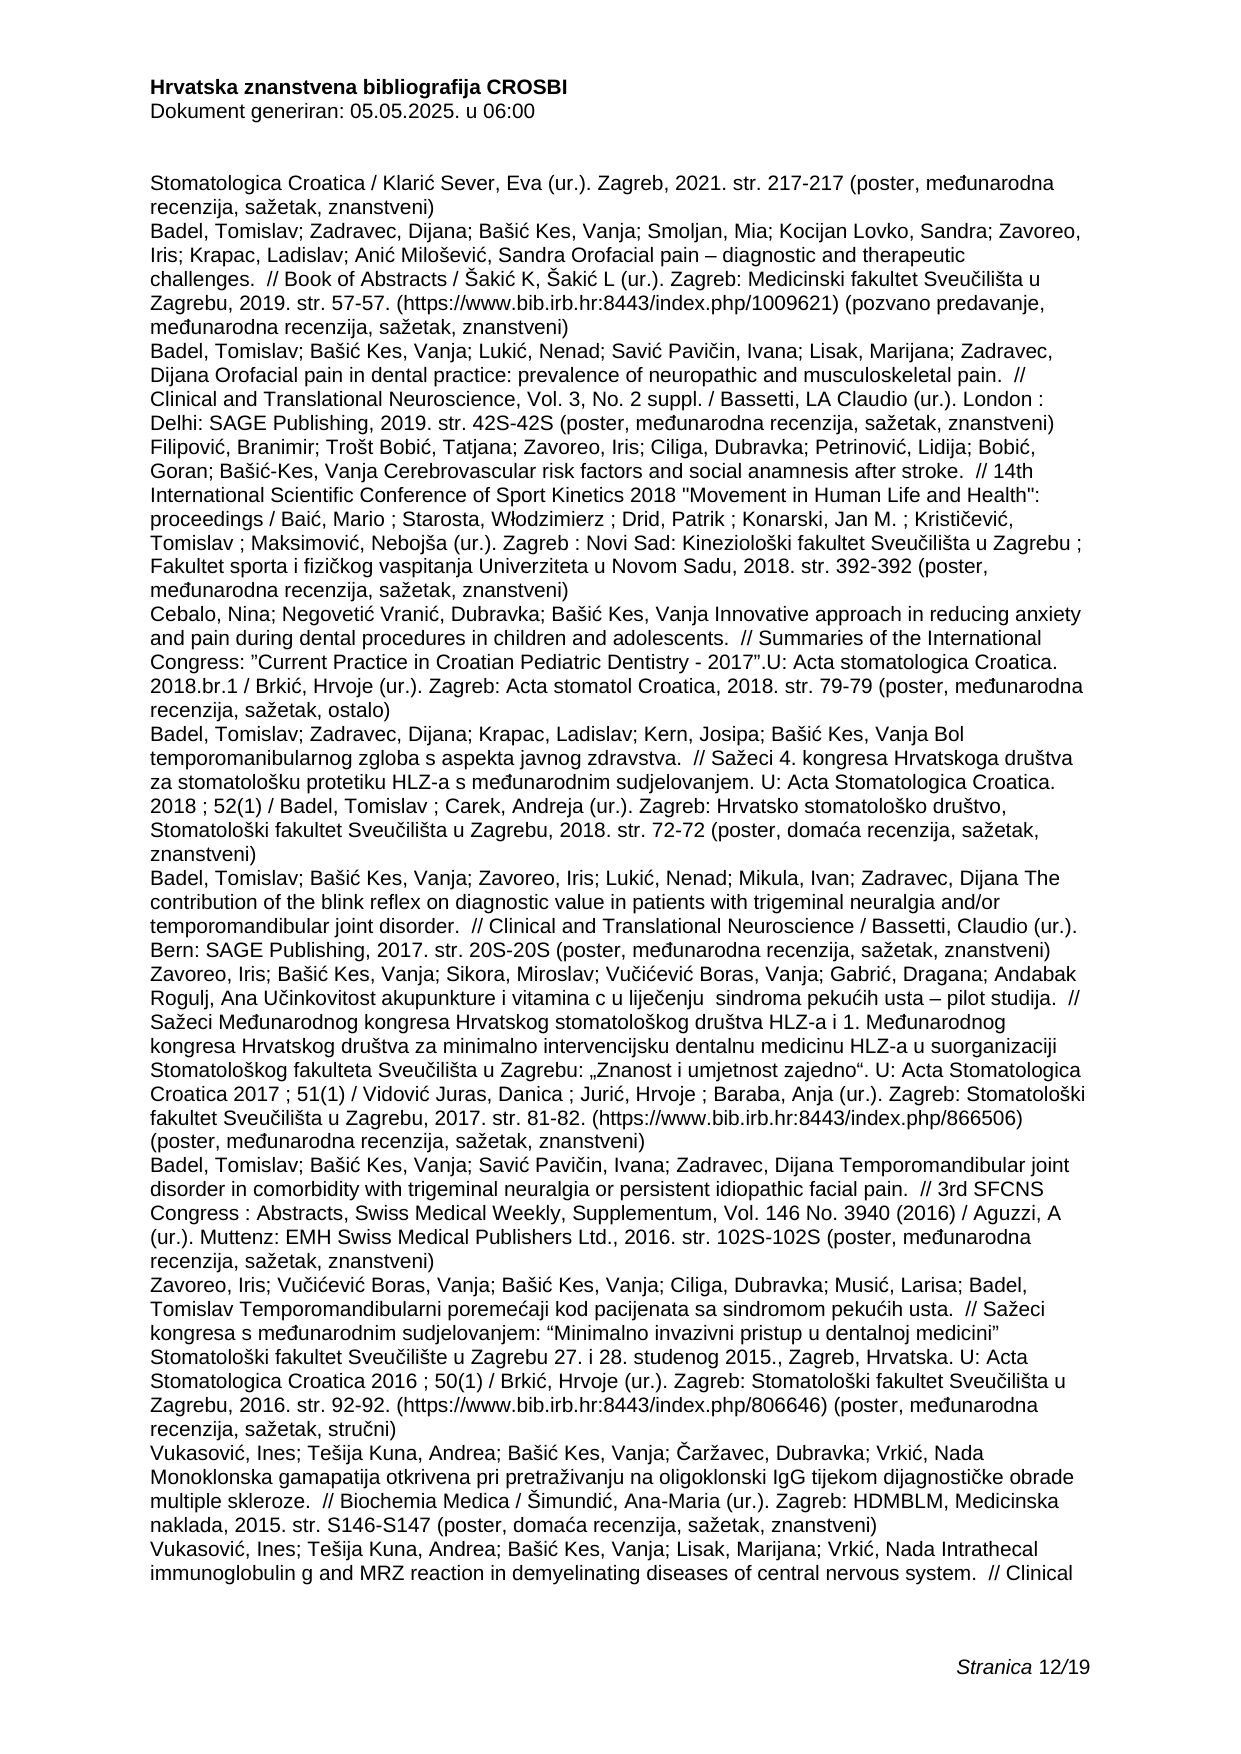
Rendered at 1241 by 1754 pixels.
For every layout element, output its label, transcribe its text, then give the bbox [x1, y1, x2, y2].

text Badel, Tomislav; Zadravec, Dijana; Bašić Kes, Vanja; Smoljan, Mia; Kocijan Lovko, Sandra; Zavoreo, Iris; Krapac, Ladislav; Anić Milošević, Sandra [150, 219, 1090, 339]
text Badel, Tomislav; Bašić Kes, Vanja; Zavoreo, Iris; Lukić, Nenad; Mikula, Ivan; Zadravec, Dijana [150, 866, 1090, 962]
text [150, 1537, 1090, 1584]
text Badel, Tomislav; Bašić Kes, Vanja; Lukić, Nenad; Savić Pavičin, Ivana; Lisak, Marijana; Zadravec, Dijana [150, 339, 1090, 434]
text Cebalo, Nina; Negovetić Vranić, Dubravka; Bašić Kes, Vanja [150, 602, 1090, 722]
text Vukasović, Ines; Tešija Kuna, Andrea; Bašić Kes, Vanja; Čaržavec, Dubravka; Vrkić, Nada [150, 1441, 1090, 1537]
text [150, 171, 1090, 219]
text Zavoreo, Iris; Bašić Kes, Vanja; Sikora, Miroslav; Vučićević Boras, Vanja; Gabrić, Dragana; Andabak Rogulj, Ana [150, 962, 1090, 1153]
text Zavoreo, Iris; Vučićević Boras, Vanja; Bašić Kes, Vanja; Ciliga, Dubravka; Musić, Larisa; Badel, Tomislav [150, 1273, 1090, 1441]
text Badel, Tomislav; Bašić Kes, Vanja; Savić Pavičin, Ivana; Zadravec, Dijana [150, 1153, 1090, 1273]
text Badel, Tomislav; Zadravec, Dijana; Krapac, Ladislav; Kern, Josipa; Bašić Kes, Vanja [150, 722, 1090, 866]
text Filipović, Branimir; Trošt Bobić, Tatjana; Zavoreo, Iris; Ciliga, Dubravka; Petrinović, Lidija; Bobić, Goran; Bašić-Kes, Vanja [150, 434, 1090, 602]
